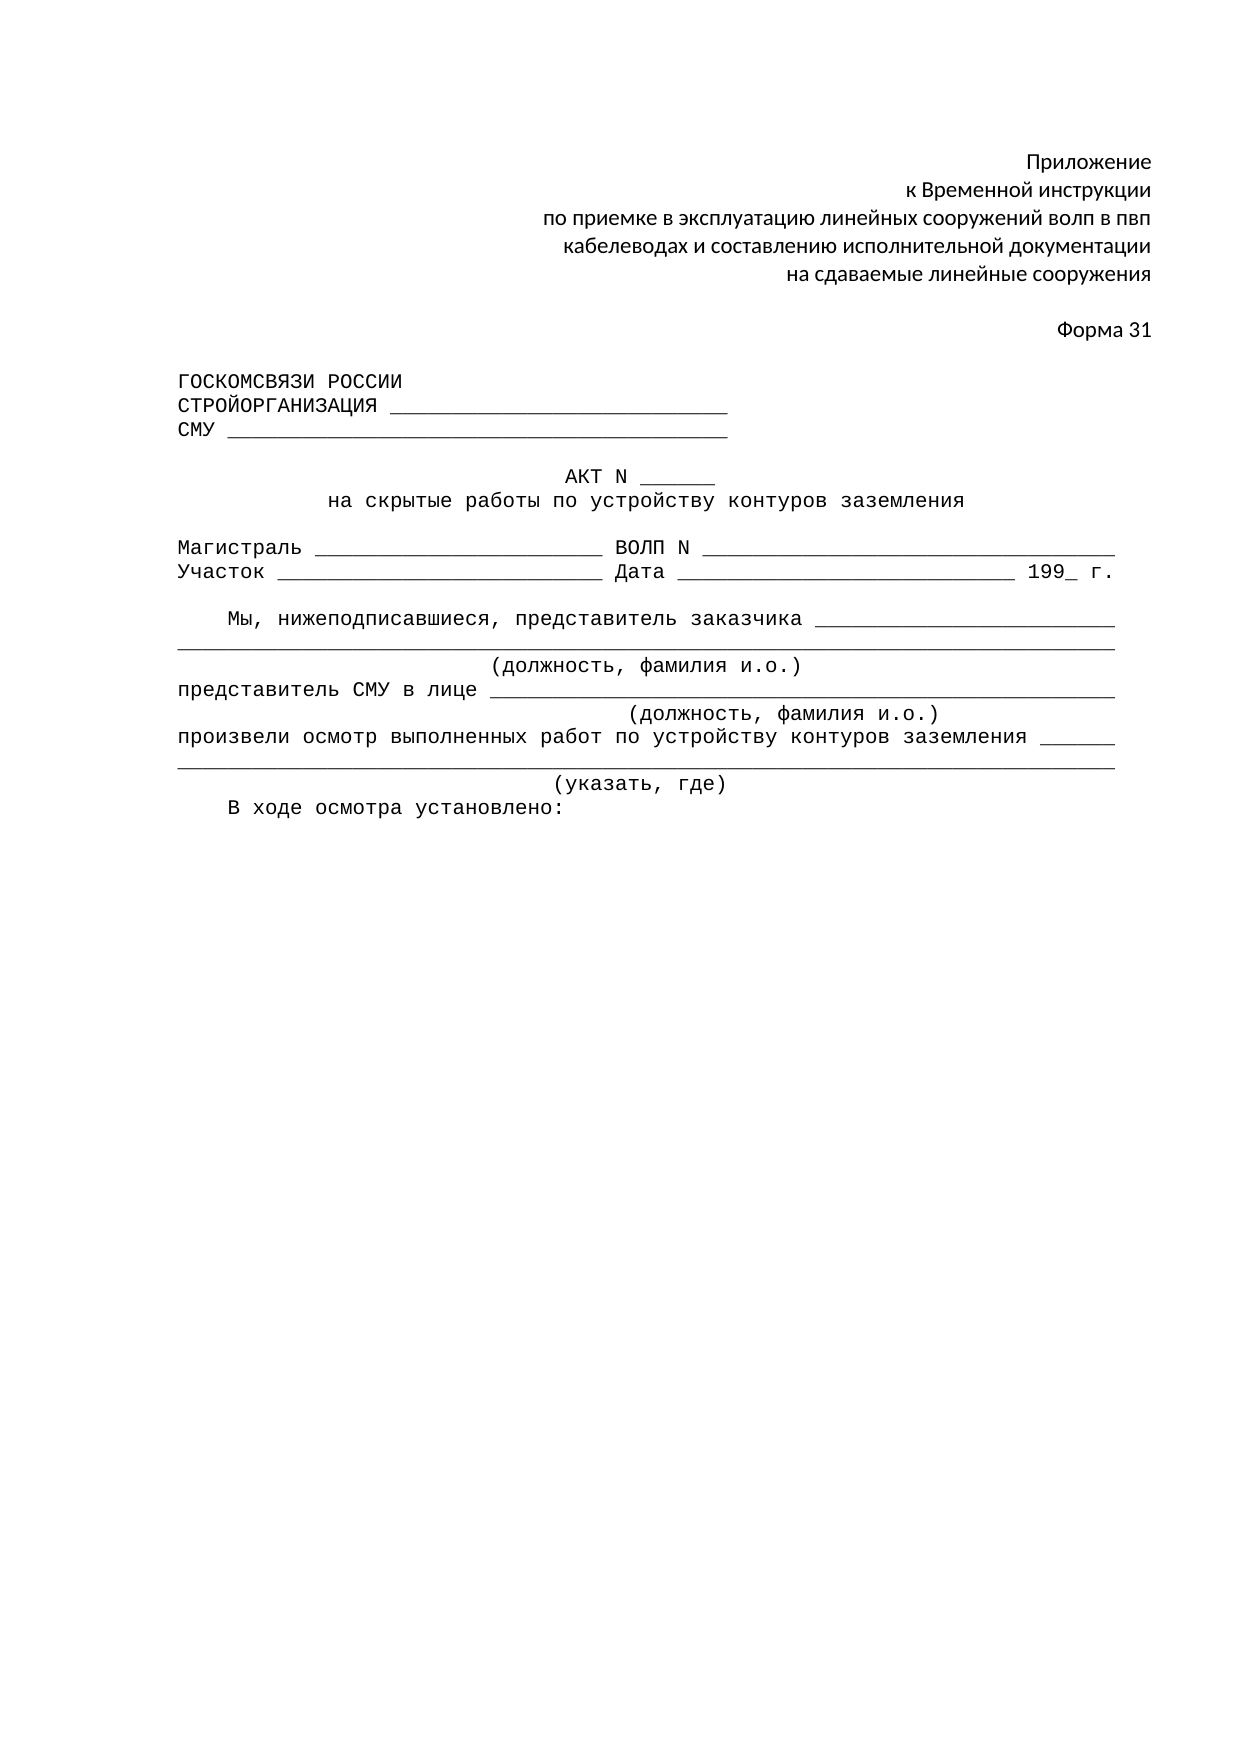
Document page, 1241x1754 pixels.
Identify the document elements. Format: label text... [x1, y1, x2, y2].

text ___________________________________________________________________________ [177, 750, 1152, 773]
text кабелеводах и составлению исполнительной документации [177, 231, 1152, 259]
text Приложение [177, 147, 1152, 175]
text произвели осмотр выполненных работ по устройству контуров заземления ______ [177, 726, 1152, 750]
text представитель СМУ в лице __________________________________________________ [177, 679, 1152, 702]
text по приемке в эксплуатацию линейных сооружений волп в пвп [177, 203, 1152, 231]
text СТРОЙОРГАНИЗАЦИЯ ___________________________ [177, 395, 1152, 419]
text СМУ ________________________________________ [177, 419, 1152, 442]
text ГОСКОМСВЯЗИ РОССИИ [177, 371, 1152, 395]
text Магистраль _______________________ ВОЛП N _________________________________ [177, 537, 1152, 561]
text к Временной инструкции [177, 175, 1152, 203]
text Участок __________________________ Дата ___________________________ 199_ г. [177, 561, 1152, 584]
text Мы, нижеподписавшиеся, представитель заказчика ________________________ [177, 608, 1152, 632]
text на сдаваемые линейные сооружения [177, 259, 1152, 287]
text (указать, где) [177, 773, 1152, 797]
text (должность, фамилия и.о.) [177, 702, 1152, 726]
text (должность, фамилия и.о.) [177, 655, 1152, 679]
text АКТ N ______ [177, 466, 1152, 490]
text ___________________________________________________________________________ [177, 632, 1152, 655]
text Форма 31 [177, 315, 1152, 343]
text на скрытые работы по устройству контуров заземления [177, 490, 1152, 513]
text В ходе осмотра установлено: [177, 797, 1152, 821]
